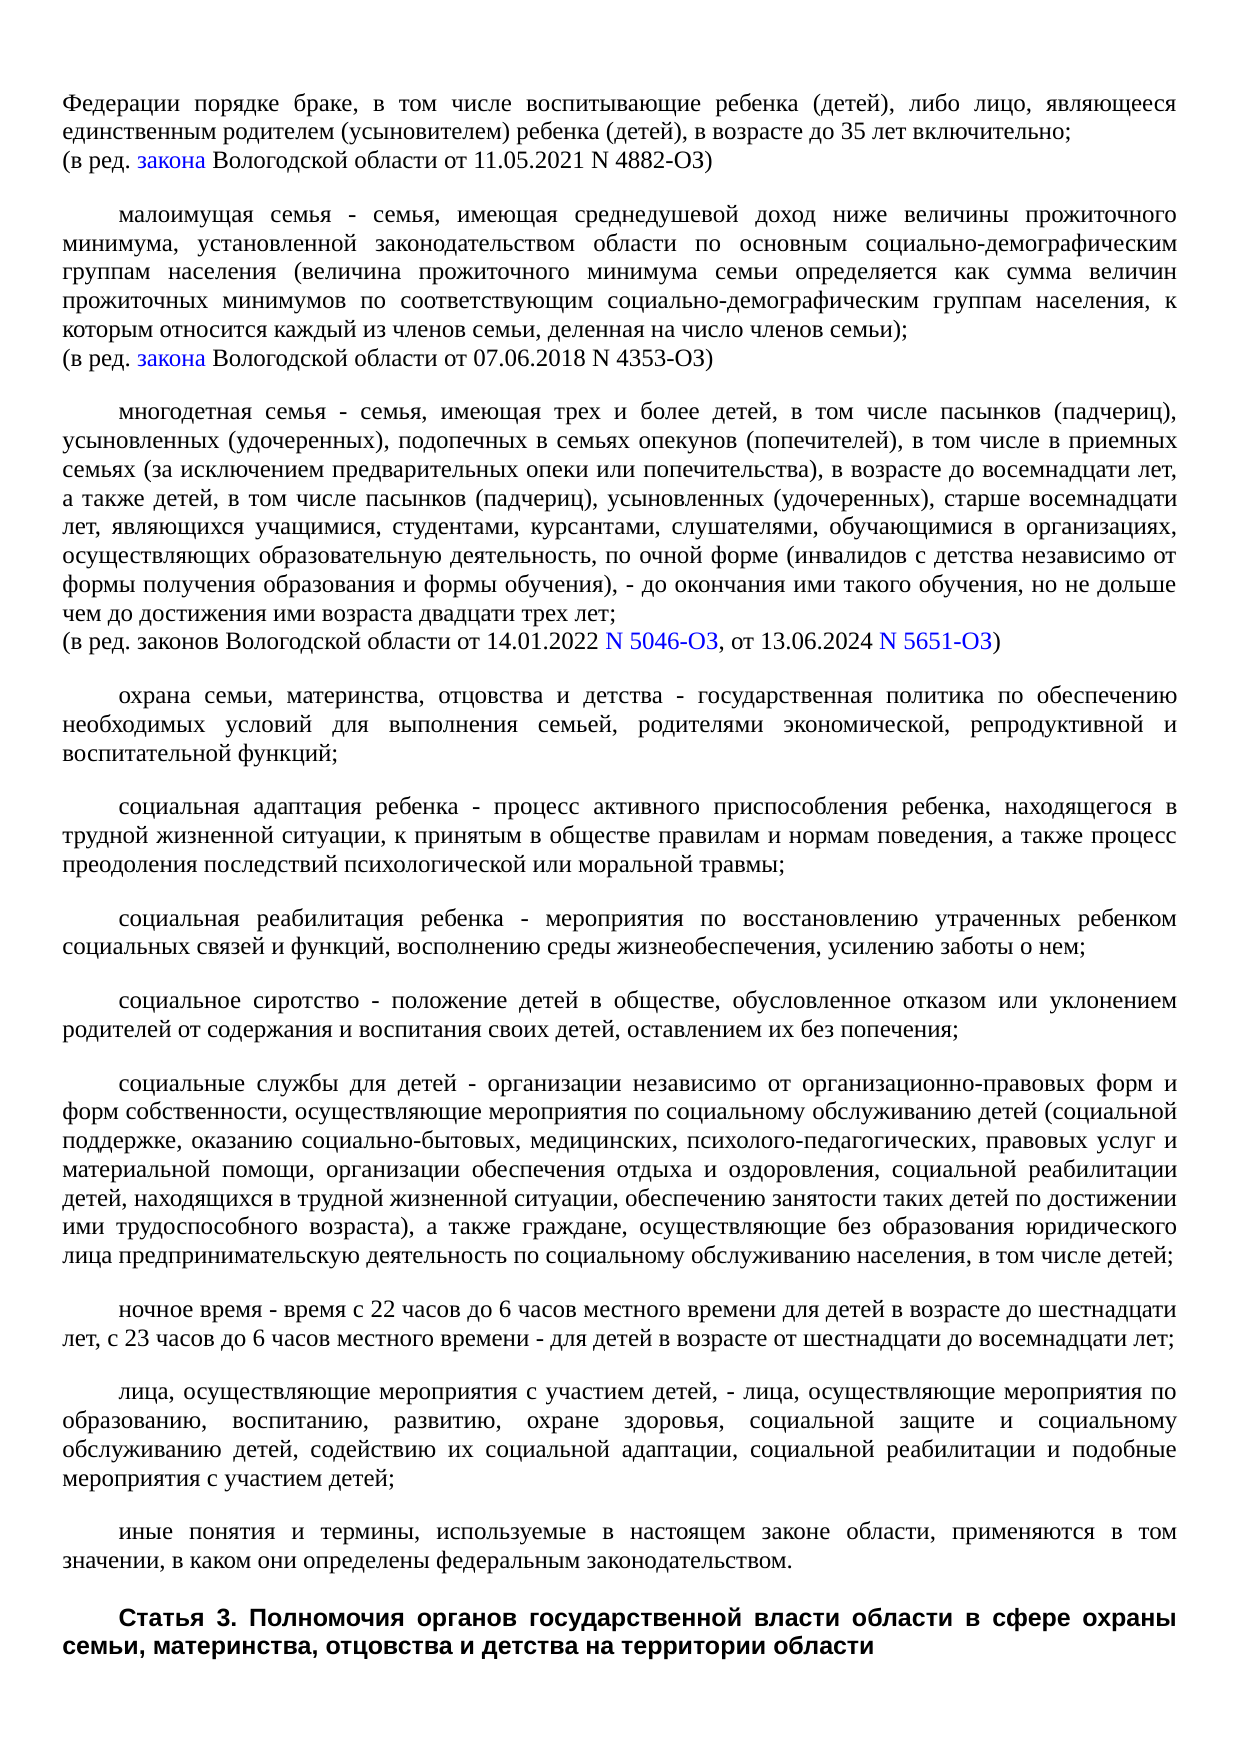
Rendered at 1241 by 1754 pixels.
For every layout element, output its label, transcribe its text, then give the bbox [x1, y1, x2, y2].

text (в ред. законов Вологодской области от 14.01.2022 N 5046-ОЗ, от 13.06.2024 N 5651-ОЗ) [62, 626, 1178, 655]
title Статья 3. Полномочия органов государственной власти области в сфере охраны семьи, материнства, отцовства и детства на территории области [62, 1603, 1178, 1660]
text социальное сиротство - положение детей в обществе, обусловленное отказом или уклонением родителей от содержания и воспитания своих детей, оставлением их без попечения; [62, 985, 1178, 1043]
text (в ред. закона Вологодской области от 07.06.2018 N 4353-ОЗ) [62, 343, 1178, 371]
text ночное время - время с 22 часов до 6 часов местного времени для детей в возрасте до шестнадцати лет, с 23 часов до 6 часов местного времени - для детей в возрасте от шестнадцати до восемнадцати лет; [62, 1294, 1178, 1351]
text многодетная семья - семья, имеющая трех и более детей, в том числе пасынков (падчериц), усыновленных (удочеренных), подопечных в семьях опекунов (попечителей), в том числе в приемных семьях (за исключением предварительных опеки или попечительства), в возрасте до восемнадцати лет, а также детей, в том числе пасынков (падчериц), усыновленных (удочеренных), старше восемнадцати лет, являющихся учащимися, студентами, курсантами, слушателями, обучающимися в организациях, осуществляющих образовательную деятельность, по очной форме (инвалидов с детства независимо от формы получения образования и формы обучения), - до окончания ими такого обучения, но не дольше чем до достижения ими возраста двадцати трех лет; [62, 396, 1178, 626]
text (в ред. закона Вологодской области от 11.05.2021 N 4882-ОЗ) [62, 145, 1178, 174]
text социальная реабилитация ребенка - мероприятия по восстановлению утраченных ребенком социальных связей и функций, восполнению среды жизнеобеспечения, усилению заботы о нем; [62, 903, 1178, 960]
text малоимущая семья - семья, имеющая среднедушевой доход ниже величины прожиточного минимума, установленной законодательством области по основным социально-демографическим группам населения (величина прожиточного минимума семьи определяется как сумма величин прожиточных минимумов по соответствующим социально-демографическим группам населения, к которым относится каждый из членов семьи, деленная на число членов семьи); [62, 199, 1178, 343]
text социальная адаптация ребенка - процесс активного приспособления ребенка, находящегося в трудной жизненной ситуации, к принятым в обществе правилам и нормам поведения, а также процесс преодоления последствий психологической или моральной травмы; [62, 791, 1178, 878]
text охрана семьи, материнства, отцовства и детства - государственная политика по обеспечению необходимых условий для выполнения семьей, родителями экономической, репродуктивной и воспитательной функций; [62, 680, 1178, 766]
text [62, 88, 1178, 145]
text лица, осуществляющие мероприятия с участием детей, - лица, осуществляющие мероприятия по образованию, воспитанию, развитию, охране здоровья, социальной защите и социальному обслуживанию детей, содействию их социальной адаптации, социальной реабилитации и подобные мероприятия с участием детей; [62, 1376, 1178, 1491]
text иные понятия и термины, используемые в настоящем законе области, применяются в том значении, в каком они определены федеральным законодательством. [62, 1516, 1178, 1574]
text социальные службы для детей - организации независимо от организационно-правовых форм и форм собственности, осуществляющие мероприятия по социальному обслуживанию детей (социальной поддержке, оказанию социально-бытовых, медицинских, психолого-педагогических, правовых услуг и материальной помощи, организации обеспечения отдыха и оздоровления, социальной реабилитации детей, находящихся в трудной жизненной ситуации, обеспечению занятости таких детей по достижении ими трудоспособного возраста), а также граждане, осуществляющие без образования юридического лица предпринимательскую деятельность по социальному обслуживанию населения, в том числе детей; [62, 1068, 1178, 1269]
